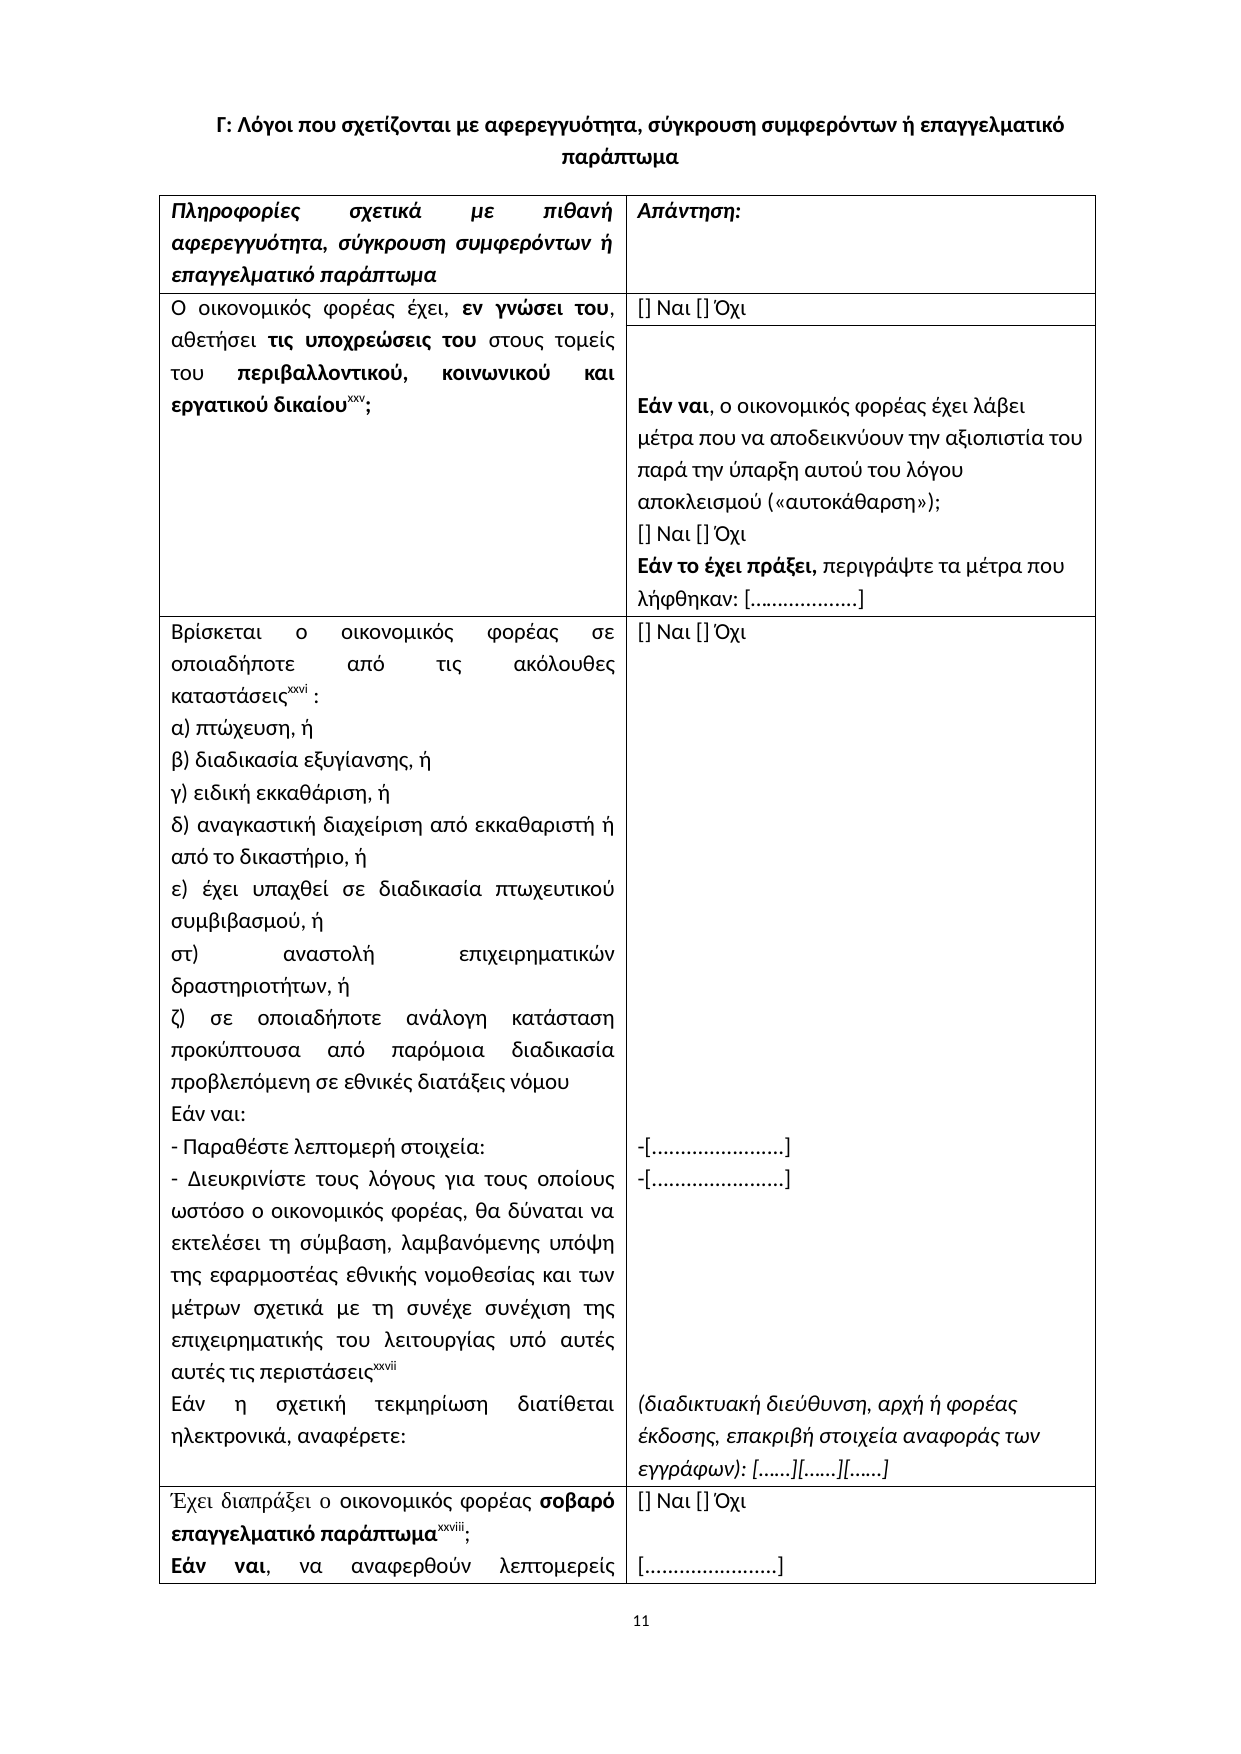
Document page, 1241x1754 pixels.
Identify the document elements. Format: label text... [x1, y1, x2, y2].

table_header Πληροφορίες σχετικά με πιθανή αφερεγγυότητα, σύγκρουση συμφερόντων ή επαγγελματικό παράπτωμα [160, 196, 626, 292]
table_cell Ο οικονομικός φορέας έχει, εν γνώσει του, αθετήσει τις υποχρεώσεις του στους τομείς του περιβαλλοντικού, κοινωνικού και εργατικού δικαίου; [160, 294, 626, 616]
table_cell Εάν ναι, ο οικονομικός φορέας έχει λάβει μέτρα που να αποδεικνύουν την αξιοπιστία του παρά την ύπαρξη αυτού του λόγου αποκλεισμού («αυτοκάθαρση»); [] Ναι [] Όχι Εάν το έχει πράξει, περιγράψτε τα μέτρα που λήφθηκαν: […….............] [627, 326, 1095, 616]
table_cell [627, 1487, 1095, 1583]
table_cell Βρίσκεται ο οικονομικός φορέας σε οποιαδήποτε από τις ακόλουθες καταστάσεις : α) πτώχευση, ή β) διαδικασία εξυγίανσης, ή γ) ειδική εκκαθάριση, ή δ) αναγκαστική διαχείριση από εκκαθαριστή ή από το δικαστήριο, ή ε) έχει υπαχθεί σε διαδικασία πτωχευτικού συμβιβασμού, ή στ) αναστολή επιχειρηματικών δραστηριοτήτων, ή ζ) σε οποιαδήποτε ανάλογη κατάσταση προκύπτουσα από παρόμοια διαδικασία προβλεπόμενη σε εθνικές διατάξεις νόμου Εάν ναι: - Παραθέστε λεπτομερή στοιχεία: - Διευκρινίστε τους λόγους για τους οποίους ωστόσο ο οικονομικός φορέας, θα δύναται να εκτελέσει τη σύμβαση, λαμβανόμενης υπόψη της εφαρμοστέας εθνικής νομοθεσίας και των μέτρων σχετικά με τη συνέχε συνέχιση της επιχειρηματικής του λειτουργίας υπό αυτές αυτές τις περιστάσεις Εάν η σχετική τεκμηρίωση διατίθεται ηλεκτρονικά, αναφέρετε: [160, 617, 626, 1486]
text Γ: Λόγοι που σχετίζονται με αφερεγγυότητα, σύγκρουση συμφερόντων ή επαγγελματικό παράπτωμα [159, 110, 1081, 170]
table_cell [] Ναι [] Όχι [627, 294, 1095, 325]
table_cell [160, 1487, 626, 1583]
table_header Απάντηση: [627, 196, 1095, 292]
table_cell [] Ναι [] Όχι -[.......................] -[.......................] (διαδικτυακή διεύθυνση, αρχή ή φορέας έκδοσης, επακριβή στοιχεία αναφοράς των εγγράφων): [……][……][……] [627, 617, 1095, 1486]
